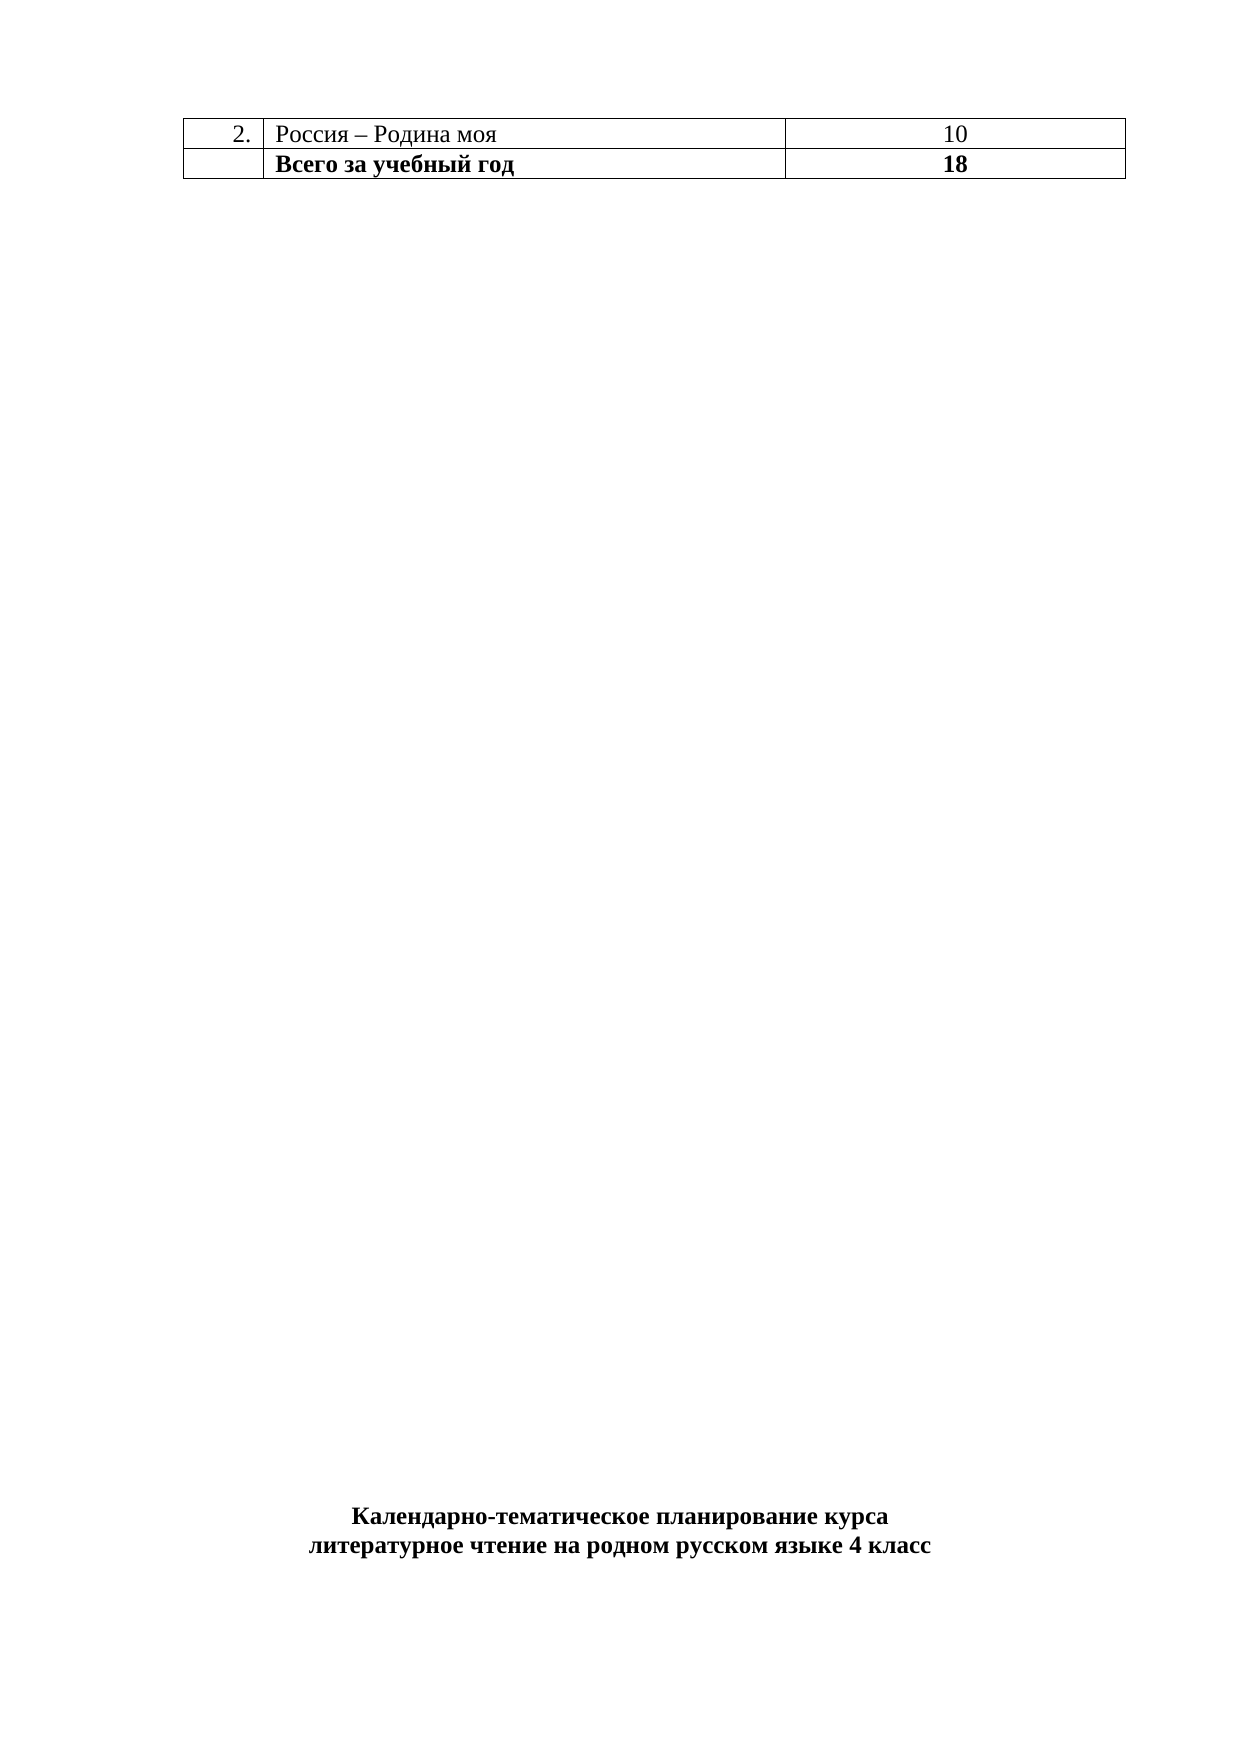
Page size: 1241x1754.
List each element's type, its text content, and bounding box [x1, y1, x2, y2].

table_cell Россия – Родина моя [264, 119, 785, 148]
table_cell 10 [786, 119, 1125, 148]
text Календарно-тематическое планирование курса [118, 1501, 1122, 1530]
text литературное чтение на родном русском языке 4 класс [118, 1530, 1122, 1559]
table_cell Всего за учебный год [264, 149, 785, 178]
table_cell 18 [786, 149, 1125, 178]
table_cell [184, 149, 263, 178]
table_cell [184, 119, 263, 148]
